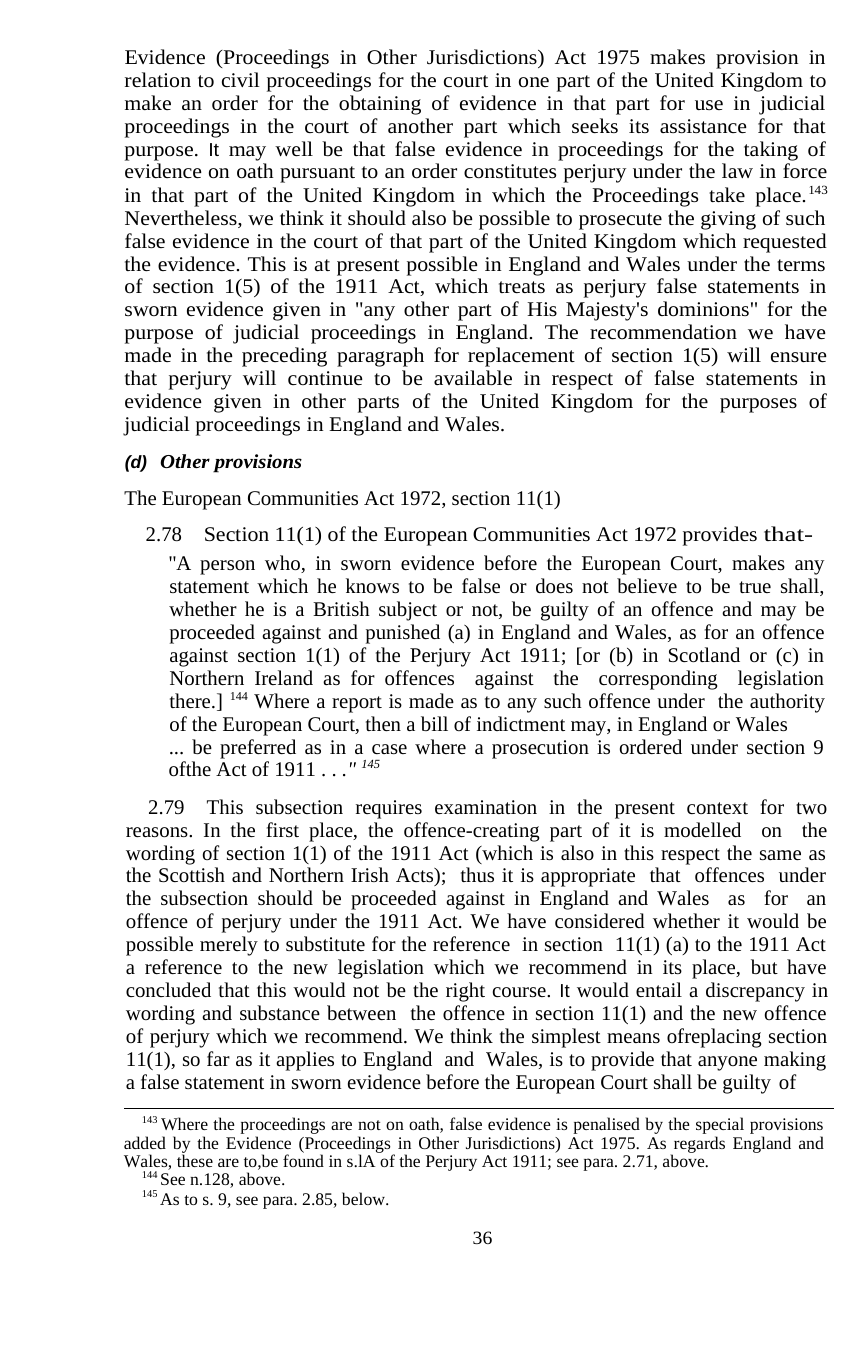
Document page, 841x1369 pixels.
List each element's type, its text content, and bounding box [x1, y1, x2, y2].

text The European Communities Act 1972, section 11(1) [124, 486, 838, 510]
text 144 See n.128, above. [142, 1171, 838, 1189]
list Other provisions [124, 450, 838, 473]
text Evidence (Proceedings in Other Jurisdictions) Act 1975 makes provision in relation to civil proceedings for the court in one part of the United Kingdom to make an order for the obtaining of evidence in that part for use in judicial proceedings in the court of another part which seeks its assistance for that purpose. It may well be that false evidence in proceedings for the taking of evidence on oath pursuant to an order constitutes perjury under the law in force in that part of the United Kingdom in which the Proceedings take place.143 Nevertheless, we think it should also be possible to prosecute the giving of such false evidence in the court of that part of the United Kingdom which requested the evidence. This is at present possible in England and Wales under the terms of section 1(5) of the 1911 Act, which treats as perjury false statements in sworn evidence given in "any other part of His Majesty's dominions" for the purpose of judicial proceedings in England. The recommendation we have made in the preceding paragraph for replacement of section 1(5) will ensure that perjury will continue to be available in respect of false statements in evidence given in other parts of the United Kingdom for the purposes of judicial proceedings in England and Wales. [124, 46, 828, 436]
text 145 As to s. 9, see para. 2.85, below. [142, 1189, 838, 1209]
text 36 [295, 1227, 669, 1248]
text ... be preferred as in a case where a prosecution is ordered under section 9 ofthe Act of 1911 . . ." 145 [168, 737, 825, 781]
text 143 Where the proceedings are not on oath, false evidence is penalised by the special provisions added by the Evidence (Proceedings in Other Jurisdictions) Act 1975. As regards England and Wales, these are to,be found in s.lA of the Perjury Act 1911; see para. 2.71, above. [123, 1100, 826, 1171]
list Section 11(1) of the European Communities Act 1972 provides that- [145, 522, 838, 546]
text "A person who, in sworn evidence before the European Court, makes any statement which he knows to be false or does not believe to be true shall, whether he is a British subject or not, be guilty of an offence and may be proceeded against and punished (a) in England and Wales, as for an offence against section 1(1) of the Perjury Act 1911; [or (b) in Scotland or (c) in Northern Ireland as for offences against the corresponding legislation there.] 144 Where a report is made as to any such offence under the authority of the European Court, then a bill of indictment may, in England or Wales [168, 552, 826, 736]
list This subsection requires examination in the present context for two reasons. In the first place, the offence-creating part of it is modelled on the wording of section 1(1) of the 1911 Act (which is also in this respect the same as the Scottish and Northern Irish Acts); thus it is appropriate that offences under the subsection should be proceeded against in England and Wales as for an offence of perjury under the 1911 Act. We have considered whether it would be possible merely to substitute for the reference in section 11(1) (a) to the 1911 Act a reference to the new legislation which we recommend in its place, but have concluded that this would not be the right course. It would entail a discrepancy in wording and substance between the offence in section 11(1) and the new offence of perjury which we recommend. We think the simplest means ofreplacing section 11(1), so far as it applies to England and Wales, is to provide that anyone making a false statement in sworn evidence before the European Court shall be guilty of [126, 796, 828, 1094]
